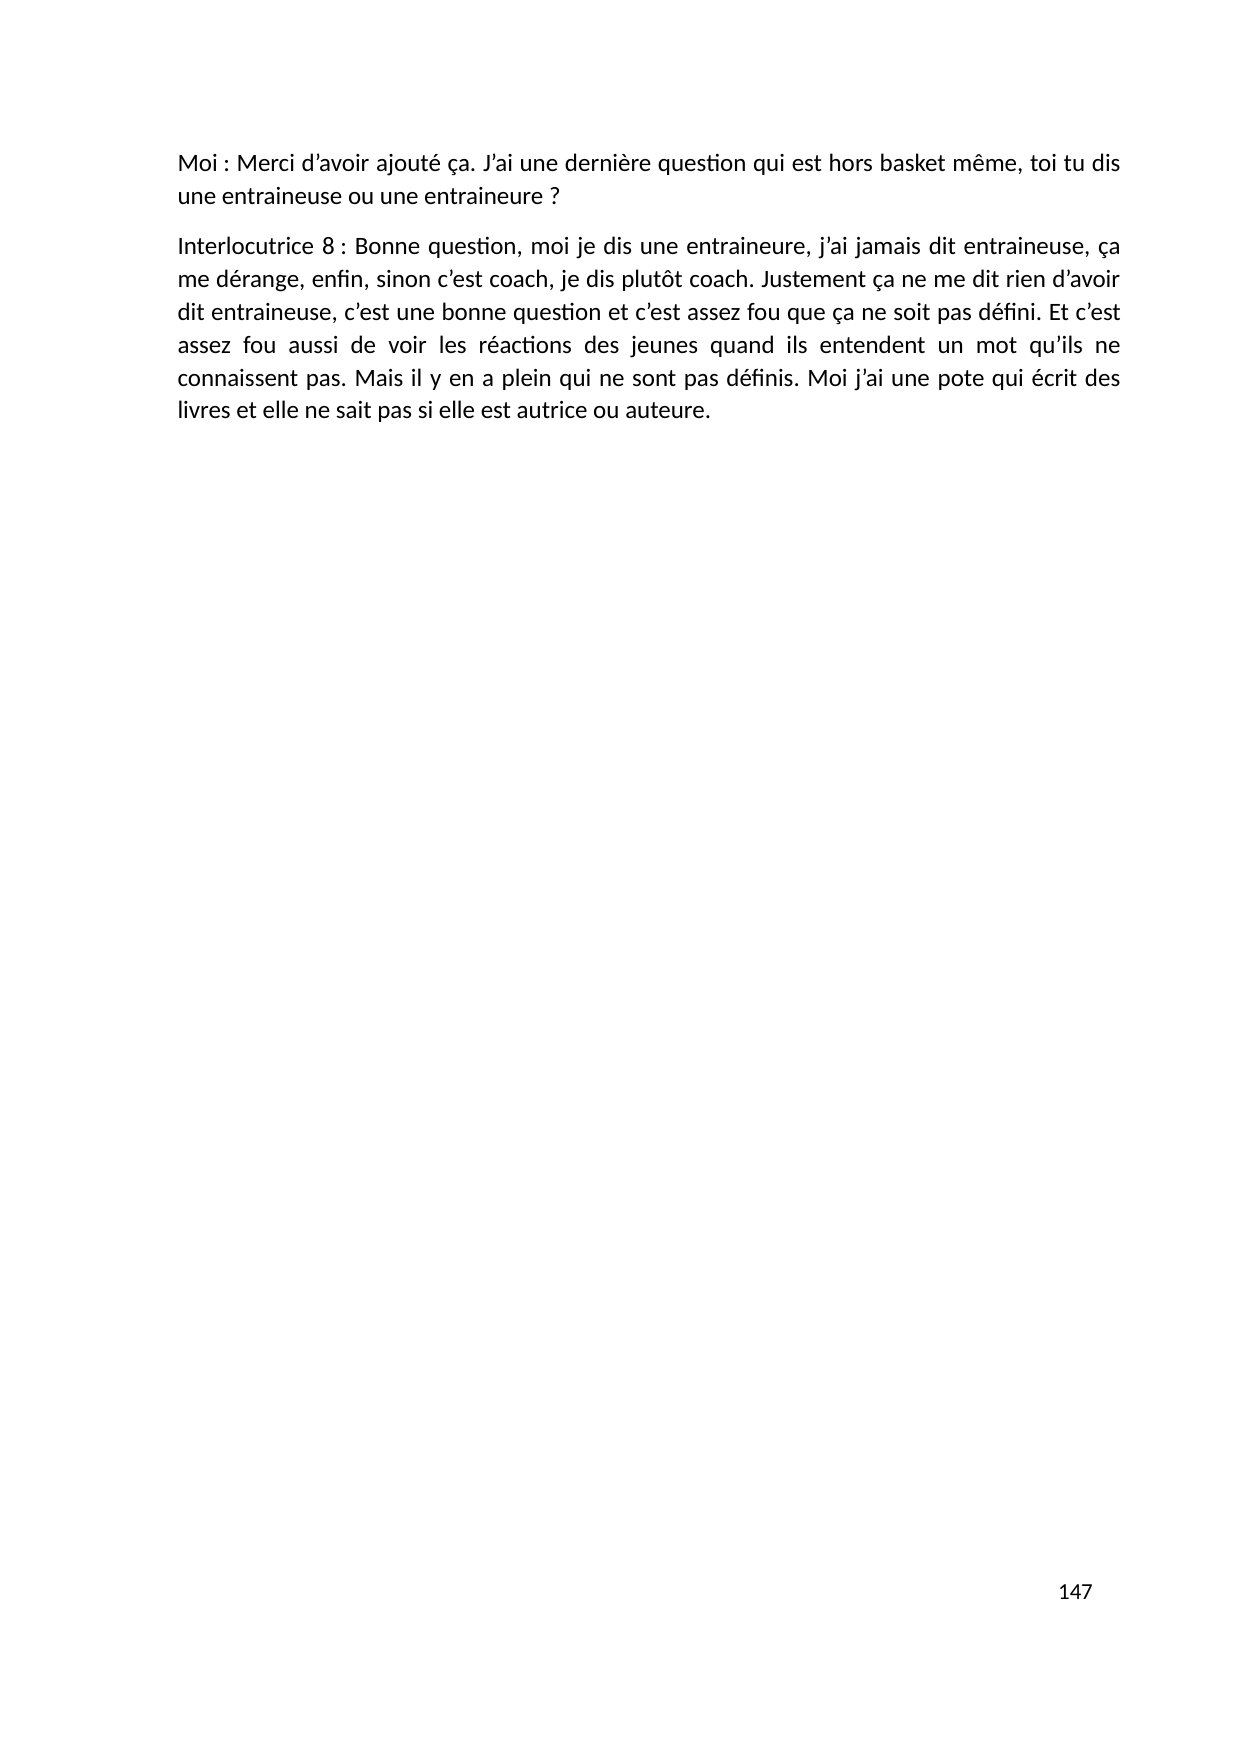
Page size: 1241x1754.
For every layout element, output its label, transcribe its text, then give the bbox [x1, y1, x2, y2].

text Interlocutrice 8 : Bonne question, moi je dis une entraineure, j’ai jamais dit entraineuse, ça me dérange, enfin, sinon c’est coach, je dis plutôt coach. Justement ça ne me dit rien d’avoir dit entraineuse, c’est une bonne question et c’est assez fou que ça ne soit pas défini. Et c’est assez fou aussi de voir les réactions des jeunes quand ils entendent un mot qu’ils ne connaissent pas. Mais il y en a plein qui ne sont pas définis. Moi j’ai une pote qui écrit des livres et elle ne sait pas si elle est autrice ou auteure. [177, 230, 1122, 425]
text Moi : Merci d’avoir ajouté ça. J’ai une dernière question qui est hors basket même, toi tu dis une entraineuse ou une entraineure ? [148, 148, 1093, 211]
